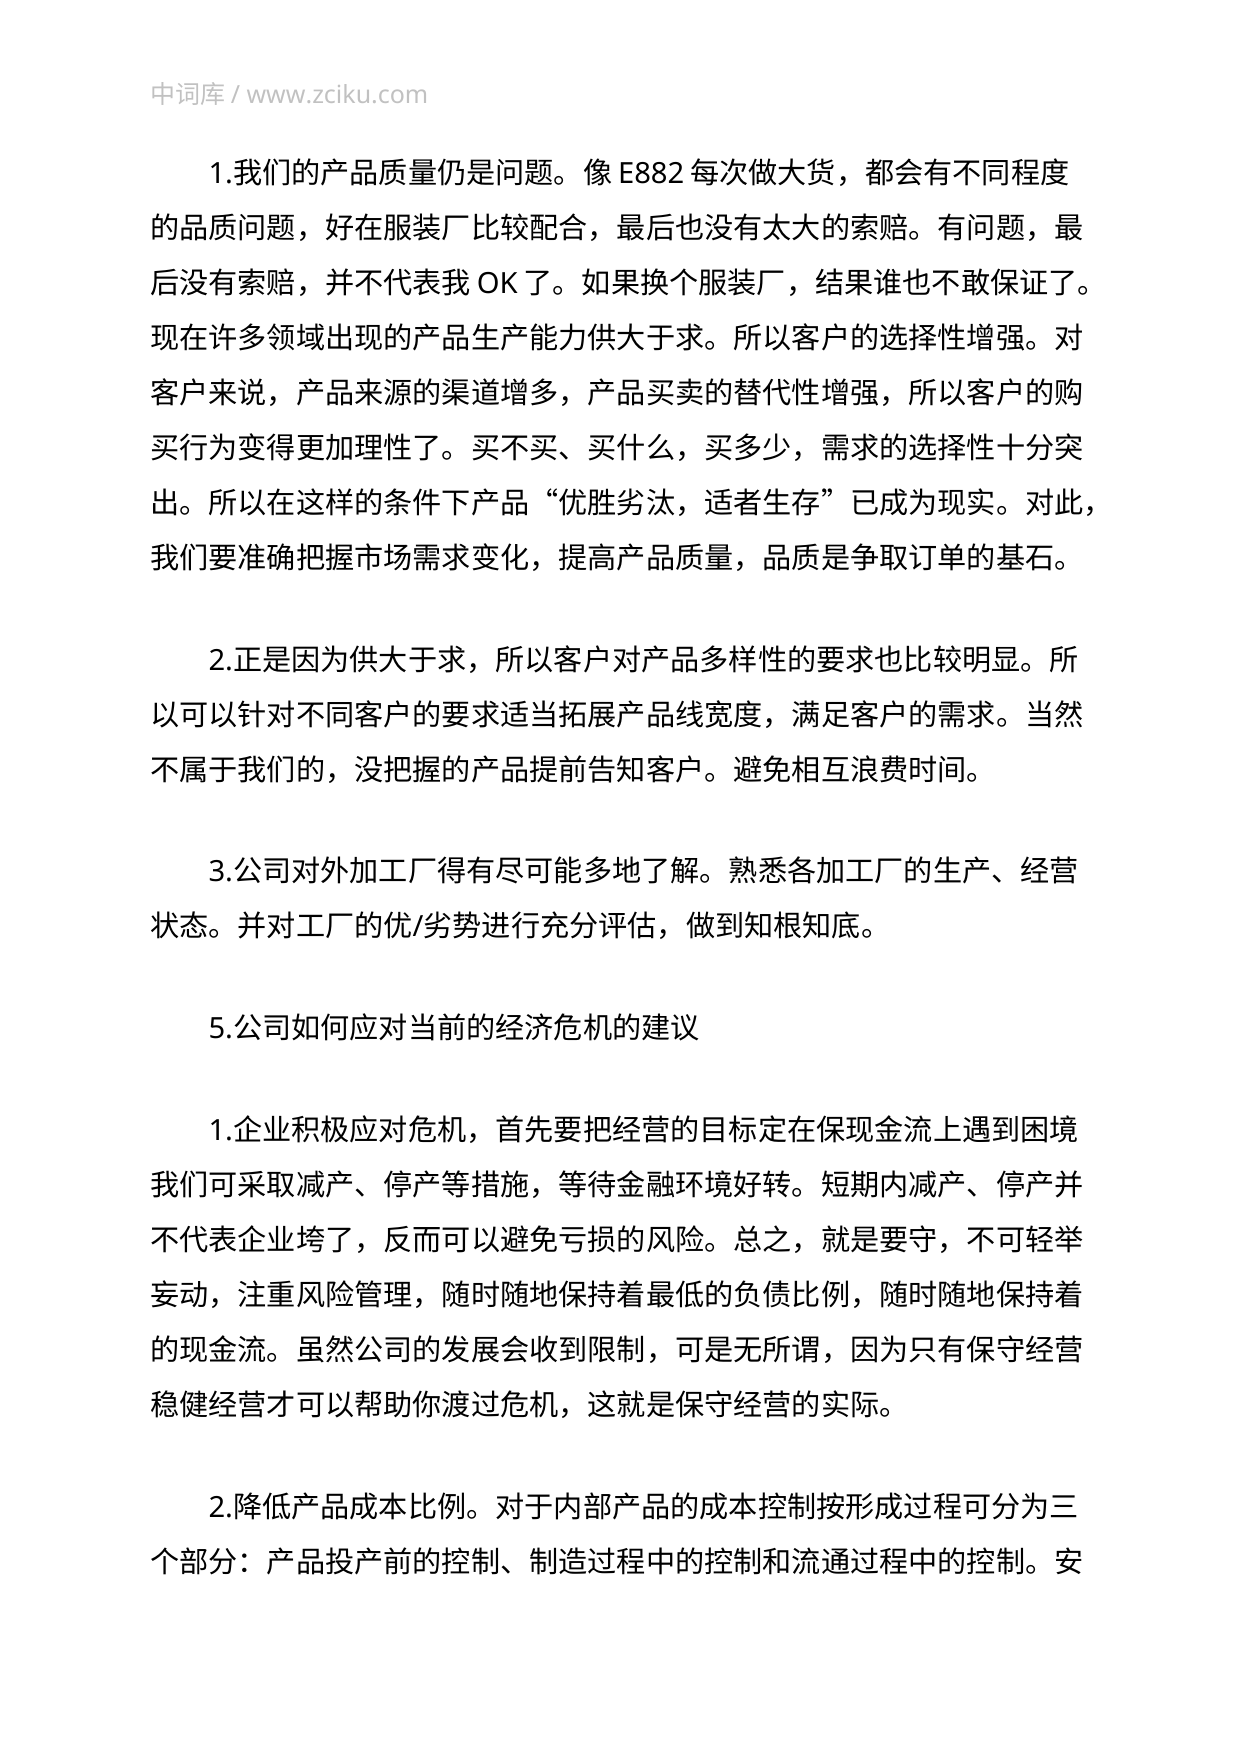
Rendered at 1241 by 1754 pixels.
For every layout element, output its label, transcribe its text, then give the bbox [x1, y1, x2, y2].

text 2.正是因为供大于求，所以客户对产品多样性的要求也比较明显。所以可以针对不同客户的要求适当拓展产品线宽度，满足客户的需求。当然不属于我们的，没把握的产品提前告知客户。避免相互浪费时间。 [150, 636, 1090, 788]
text 5.公司如何应对当前的经济危机的建议 [150, 1005, 1090, 1047]
text 3.公司对外加工厂得有尽可能多地了解。熟悉各加工厂的生产、经营状态。并对工厂的优/劣势进行充分评估，做到知根知底。 [150, 848, 1090, 945]
text 1.企业积极应对危机，首先要把经营的目标定在保现金流上遇到困境我们可采取减产、停产等措施，等待金融环境好转。短期内减产、停产并不代表企业垮了，反而可以避免亏损的风险。总之，就是要守，不可轻举妄动，注重风险管理，随时随地保持着最低的负债比例，随时随地保持着的现金流。虽然公司的发展会收到限制，可是无所谓，因为只有保守经营稳健经营才可以帮助你渡过危机，这就是保守经营的实际。 [150, 1107, 1090, 1424]
text 1.我们的产品质量仍是问题。像E882每次做大货，都会有不同程度的品质问题，好在服装厂比较配合，最后也没有太大的索赔。有问题，最后没有索赔，并不代表我OK了。如果换个服装厂，结果谁也不敢保证了。现在许多领域出现的产品生产能力供大于求。所以客户的选择性增强。对客户来说，产品来源的渠道增多，产品买卖的替代性增强，所以客户的购买行为变得更加理性了。买不买、买什么，买多少，需求的选择性十分突出。所以在这样的条件下产品“优胜劣汰，适者生存”已成为现实。对此，我们要准确把握市场需求变化，提高产品质量，品质是争取订单的基石。 [150, 150, 1090, 577]
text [150, 1483, 1090, 1581]
